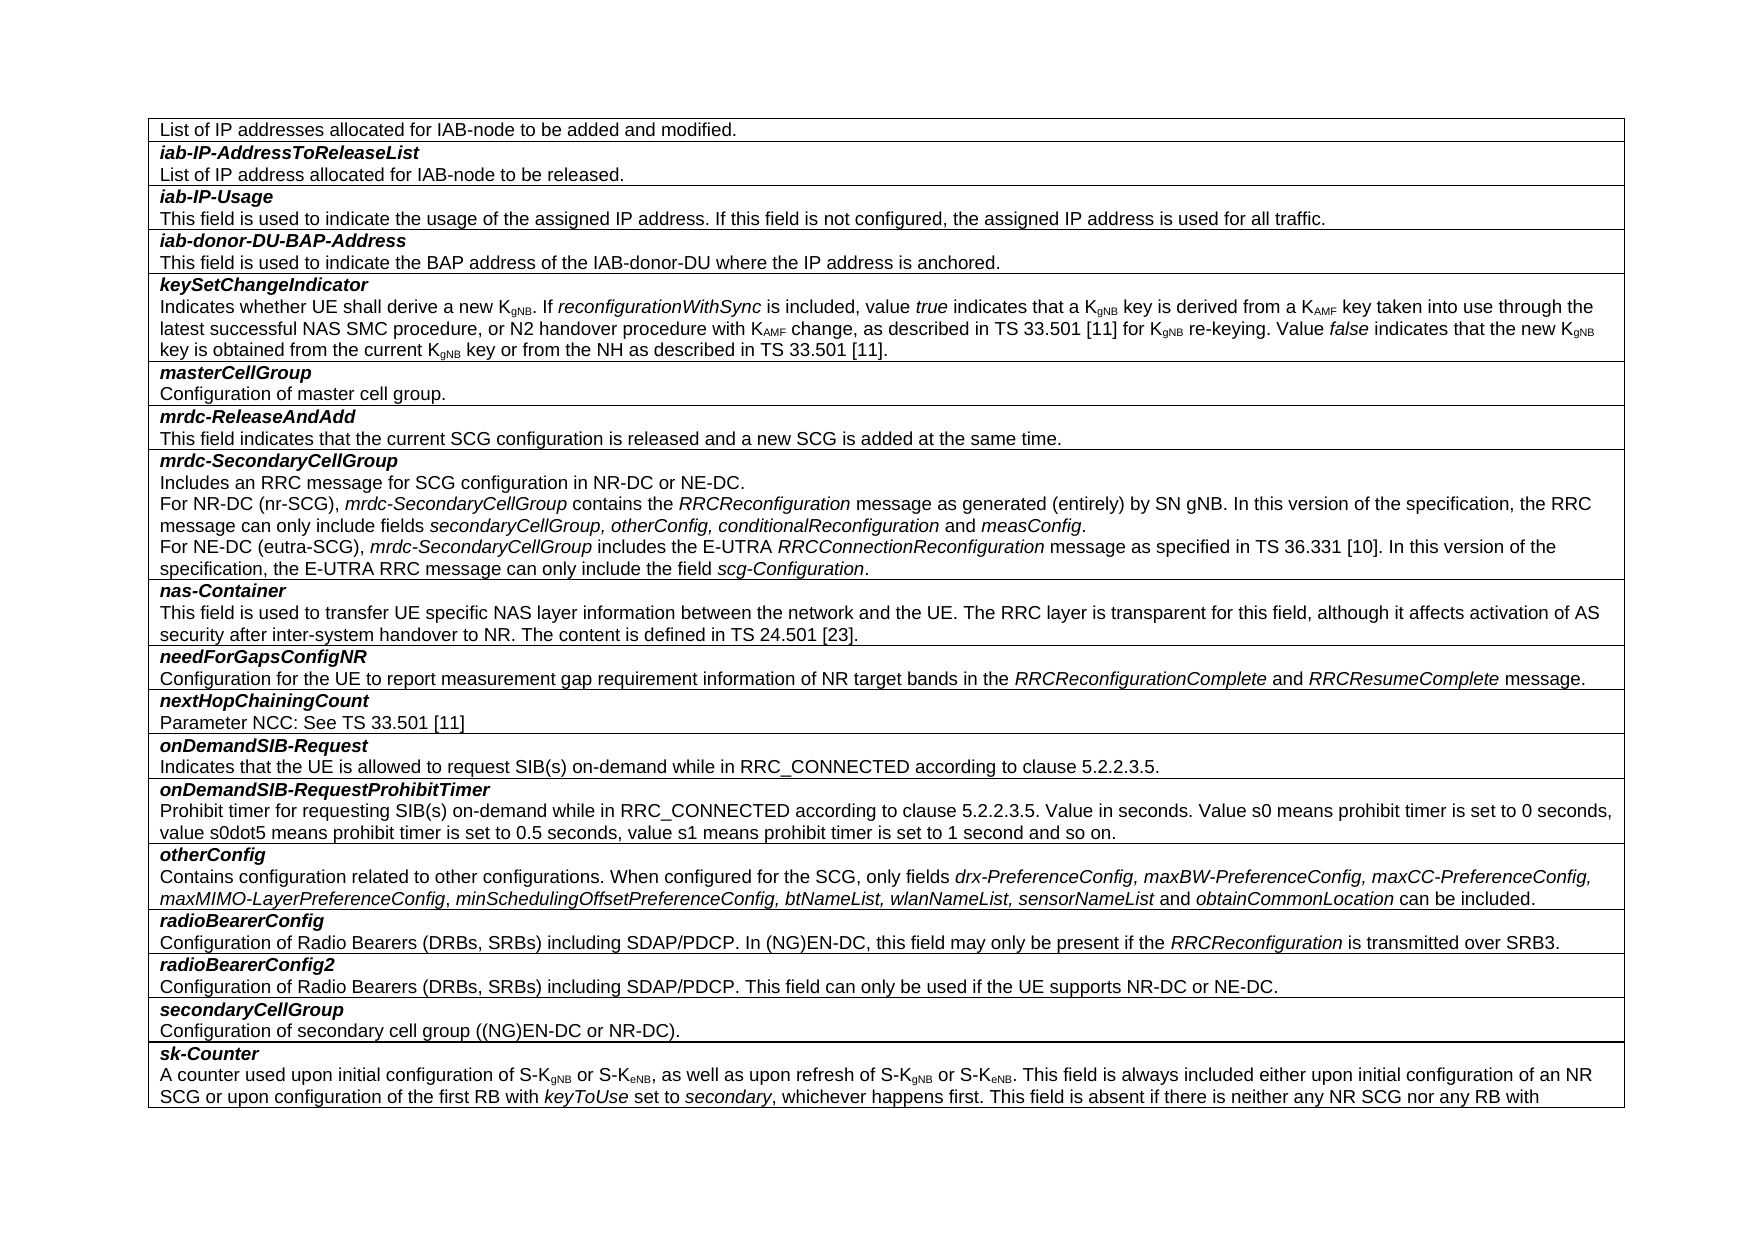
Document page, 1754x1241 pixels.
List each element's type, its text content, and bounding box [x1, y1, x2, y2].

table_cell iab-donor-DU-BAP-Address This field is used to indicate the BAP address of the IAB-donor-DU where the IP address is anchored. [149, 230, 1624, 273]
table_cell onDemandSIB-RequestProhibitTimer Prohibit timer for requesting SIB(s) on-demand while in RRC_CONNECTED according to clause 5.2.2.3.5. Value in seconds. Value s0 means prohibit timer is set to 0 seconds, value s0dot5 means prohibit timer is set to 0.5 seconds, value s1 means prohibit timer is set to 1 second and so on. [149, 779, 1624, 843]
table_cell nas-Container This field is used to transfer UE specific NAS layer information between the network and the UE. The RRC layer is transparent for this field, although it affects activation of AS security after inter-system handover to NR. The content is defined in TS 24.501 [23]. [149, 580, 1624, 645]
table_cell iab-IP-Usage This field is used to indicate the usage of the assigned IP address. If this field is not configured, the assigned IP address is used for all traffic. [149, 186, 1624, 229]
table_cell secondaryCellGroup Configuration of secondary cell group ((NG)EN-DC or NR-DC). [149, 998, 1624, 1041]
table_cell otherConfig Contains configuration related to other configurations. When configured for the SCG, only fields drx-PreferenceConfig, maxBW-PreferenceConfig, maxCC-PreferenceConfig, maxMIMO-LayerPreferenceConfig, minSchedulingOffsetPreferenceConfig, btNameList, wlanNameList, sensorNameList and obtainCommonLocation can be included. [149, 844, 1624, 909]
table_cell mrdc-SecondaryCellGroup Includes an RRC message for SCG configuration in NR-DC or NE-DC. For NR-DC (nr-SCG), mrdc-SecondaryCellGroup contains the RRCReconfiguration message as generated (entirely) by SN gNB. In this version of the specification, the RRC message can only include fields secondaryCellGroup, otherConfig, conditionalReconfiguration and measConfig. For NE-DC (eutra-SCG), mrdc-SecondaryCellGroup includes the E-UTRA RRCConnectionReconfiguration message as specified in TS 36.331 [10]. In this version of the specification, the E-UTRA RRC message can only include the field scg-Configuration. [149, 450, 1624, 579]
table_cell masterCellGroup Configuration of master cell group. [149, 362, 1624, 405]
table_cell keySetChangeIndicator Indicates whether UE shall derive a new KgNB. If reconfigurationWithSync is included, value true indicates that a KgNB key is derived from a KAMF key taken into use through the latest successful NAS SMC procedure, or N2 handover procedure with KAMF change, as described in TS 33.501 [11] for KgNB re-keying. Value false indicates that the new KgNB key is obtained from the current KgNB key or from the NH as described in TS 33.501 [11]. [149, 274, 1624, 361]
table_cell onDemandSIB-Request Indicates that the UE is allowed to request SIB(s) on-demand while in RRC_CONNECTED according to clause 5.2.2.3.5. [149, 734, 1624, 777]
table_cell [149, 119, 1624, 141]
table_cell mrdc-ReleaseAndAdd This field indicates that the current SCG configuration is released and a new SCG is added at the same time. [149, 406, 1624, 449]
table_cell iab-IP-AddressToReleaseList List of IP address allocated for IAB-node to be released. [149, 142, 1624, 185]
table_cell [149, 1043, 1624, 1107]
table_cell radioBearerConfig Configuration of Radio Bearers (DRBs, SRBs) including SDAP/PDCP. In (NG)EN-DC, this field may only be present if the RRCReconfiguration is transmitted over SRB3. [149, 910, 1624, 953]
table_cell needForGapsConfigNR Configuration for the UE to report measurement gap requirement information of NR target bands in the RRCReconfigurationComplete and RRCResumeComplete message. [149, 646, 1624, 689]
table_cell nextHopChainingCount Parameter NCC: See TS 33.501 [11] [149, 690, 1624, 733]
table_cell radioBearerConfig2 Configuration of Radio Bearers (DRBs, SRBs) including SDAP/PDCP. This field can only be used if the UE supports NR-DC or NE-DC. [149, 954, 1624, 997]
